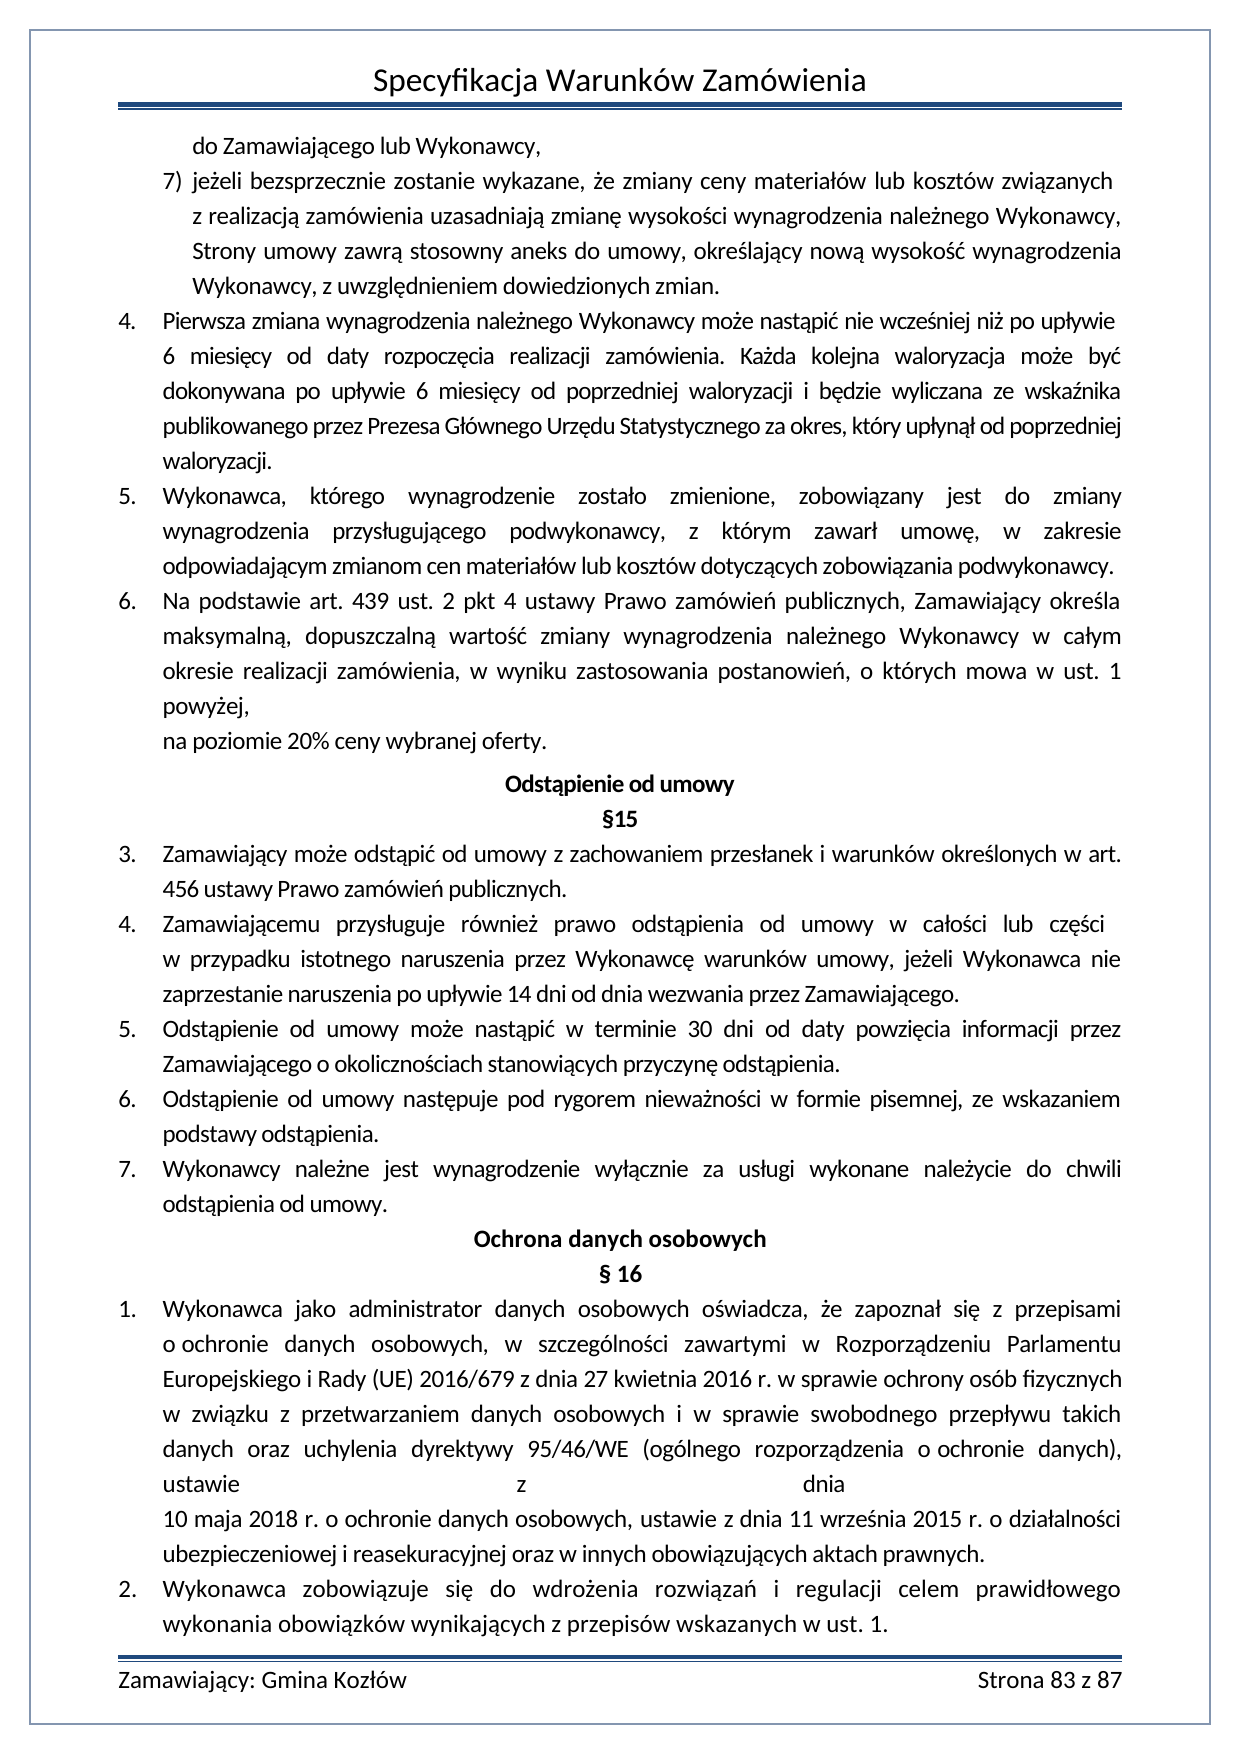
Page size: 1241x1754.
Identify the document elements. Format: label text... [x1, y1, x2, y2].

list Wykonawca zobowiązuje się do wdrożenia rozwiązań i regulacji celem prawidłowego wykonania obowiązków wynikających z przepisów wskazanych w ust. 1. [118, 1573, 1122, 1639]
text § 16 [118, 1258, 1122, 1289]
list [162, 130, 1122, 160]
list Odstąpienie od umowy może nastąpić w terminie 30 dni od daty powzięcia informacji przez Zamawiającego o okolicznościach stanowiących przyczynę odstąpienia. [118, 1013, 1122, 1079]
list Wykonawca jako administrator danych osobowych oświadcza, że zapoznał się z przepisami o ochronie danych osobowych, w szczególności zawartymi w Rozporządzeniu Parlamentu Europejskiego i Rady (UE) 2016/679 z dnia 27 kwietnia 2016 r. w sprawie ochrony osób fizycznych w związku z przetwarzaniem danych osobowych i w sprawie swobodnego przepływu takich danych oraz uchylenia dyrektywy 95/46/WE (ogólnego rozporządzenia o ochronie danych), ustawie z dnia 10 maja 2018 r. o ochronie danych osobowych, ustawie z dnia 11 września 2015 r. o działalności ubezpieczeniowej i reasekuracyjnej oraz w innych obowiązujących aktach prawnych. [118, 1293, 1122, 1569]
list Wykonawcy należne jest wynagrodzenie wyłącznie za usługi wykonane należycie do chwili odstąpienia od umowy. [118, 1153, 1122, 1219]
list Odstąpienie od umowy następuje pod rygorem nieważności w formie pisemnej, ze wskazaniem podstawy odstąpienia. [118, 1083, 1122, 1149]
text §15 [118, 803, 1122, 834]
list Na podstawie art. 439 ust. 2 pkt 4 ustawy Prawo zamówień publicznych, Zamawiający określa maksymalną, dopuszczalną wartość zmiany wynagrodzenia należnego Wykonawcy w całym okresie realizacji zamówienia, w wyniku zastosowania postanowień, o których mowa w ust. 1 powyżej, na poziomie 20% ceny wybranej oferty. [118, 585, 1122, 755]
list Zamawiającemu przysługuje również prawo odstąpienia od umowy w całości lub części w przypadku istotnego naruszenia przez Wykonawcę warunków umowy, jeżeli Wykonawca nie zaprzestanie naruszenia po upływie 14 dni od dnia wezwania przez Zamawiającego. [118, 908, 1122, 1009]
list Zamawiający może odstąpić od umowy z zachowaniem przesłanek i warunków określonych w art. 456 ustawy Prawo zamówień publicznych. [118, 838, 1122, 904]
text Ochrona danych osobowych [118, 1223, 1122, 1254]
text Odstąpienie od umowy [118, 768, 1122, 799]
list Wykonawca, którego wynagrodzenie zostało zmienione, zobowiązany jest do zmiany wynagrodzenia przysługującego podwykonawcy, z którym zawarł umowę, w zakresie odpowiadającym zmianom cen materiałów lub kosztów dotyczących zobowiązania podwykonawcy. [118, 480, 1122, 580]
list Pierwsza zmiana wynagrodzenia należnego Wykonawcy może nastąpić nie wcześniej niż po upływie 6 miesięcy od daty rozpoczęcia realizacji zamówienia. Każda kolejna waloryzacja może być dokonywana po upływie 6 miesięcy od poprzedniej waloryzacji i będzie wyliczana ze wskaźnika publikowanego przez Prezesa Głównego Urzędu Statystycznego za okres, który upłynął od poprzedniej waloryzacji. [118, 305, 1122, 475]
list jeżeli bezsprzecznie zostanie wykazane, że zmiany ceny materiałów lub kosztów związanych z realizacją zamówienia uzasadniają zmianę wysokości wynagrodzenia należnego Wykonawcy, Strony umowy zawrą stosowny aneks do umowy, określający nową wysokość wynagrodzenia Wykonawcy, z uwzględnieniem dowiedzionych zmian. [162, 165, 1122, 300]
